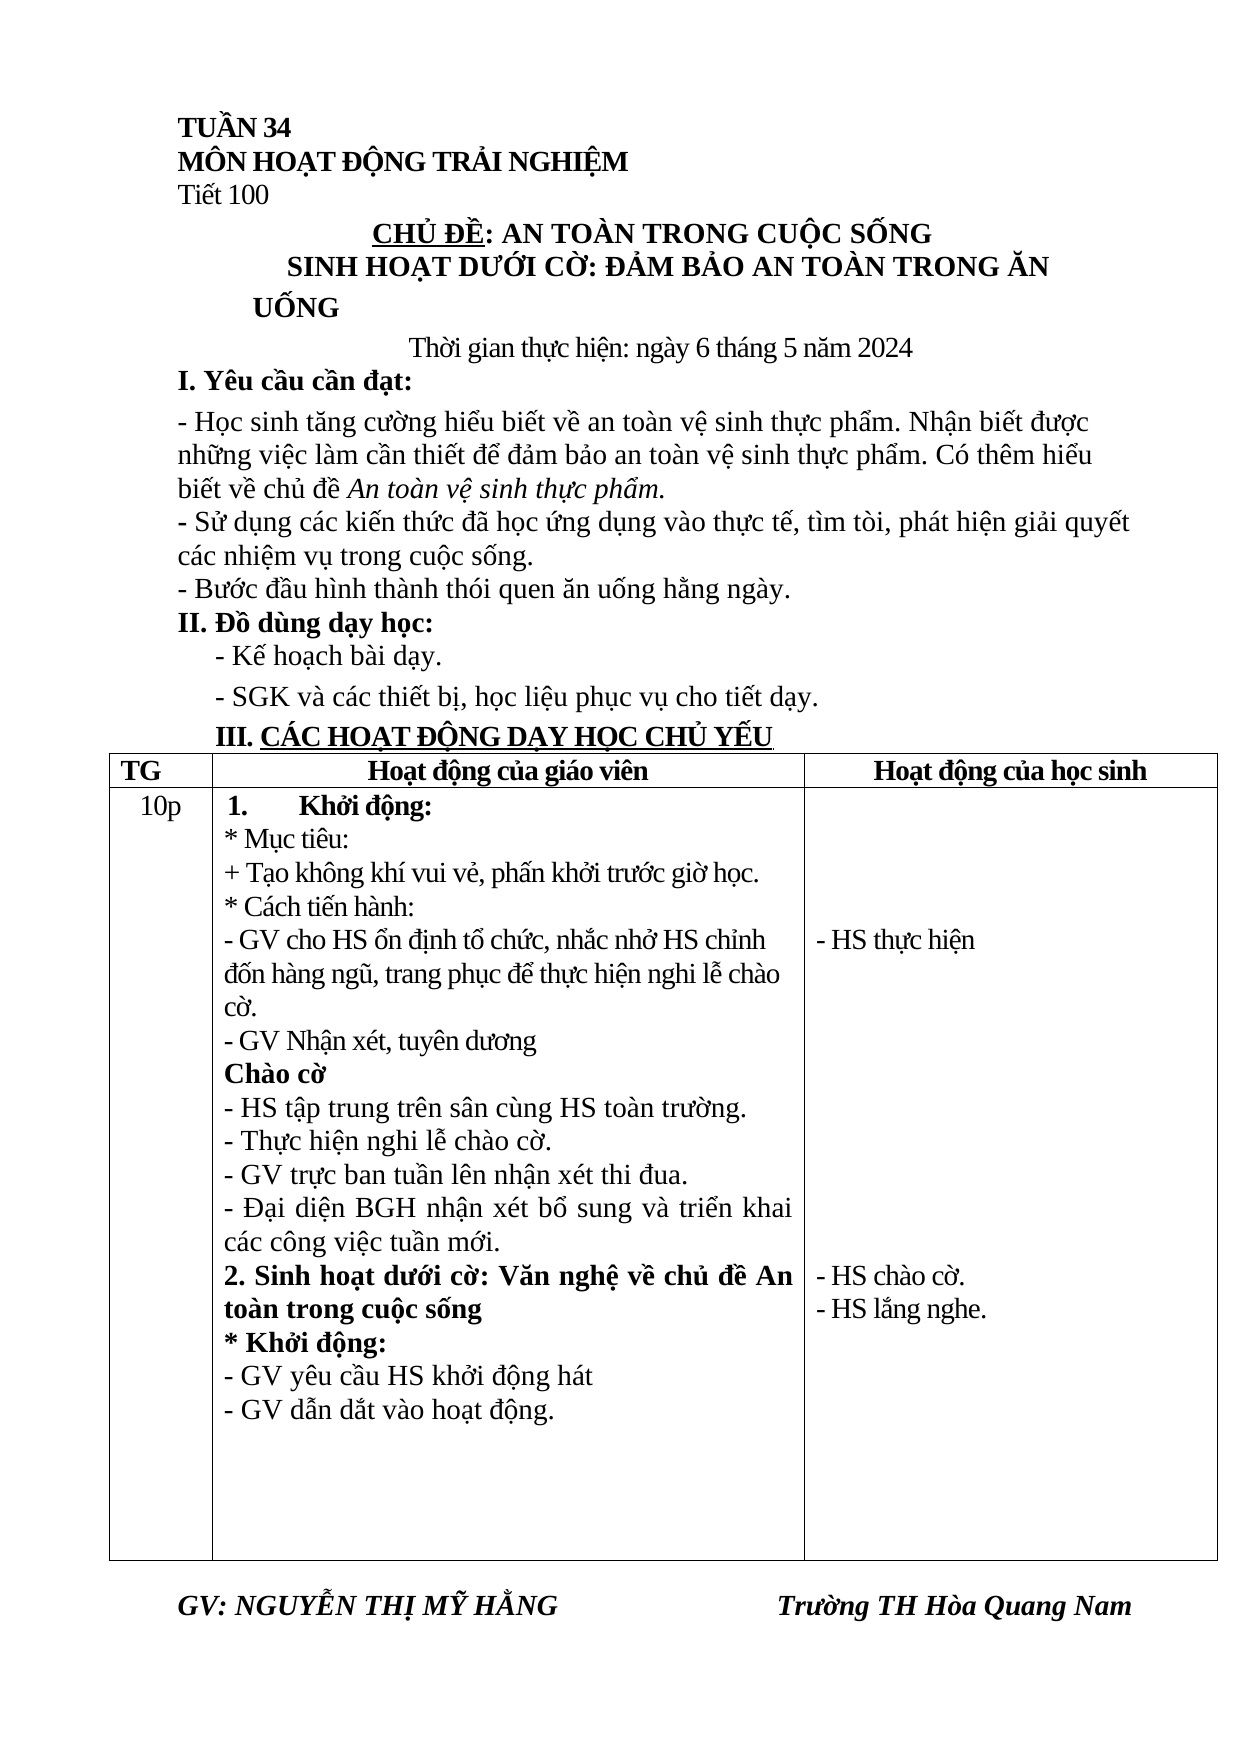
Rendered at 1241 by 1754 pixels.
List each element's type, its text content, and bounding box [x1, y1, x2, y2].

text III. CÁC HOẠT ĐỘNG DẠY HỌC CHỦ YẾU [177, 719, 1134, 752]
text - Học sinh tăng cường hiểu biết về an toàn vệ sinh thực phẩm. Nhận biết được những việc làm cần thiết để đảm bảo an toàn vệ sinh thực phẩm. Có thêm hiểu biết về chủ đề An toàn vệ sinh thực phẩm. [177, 404, 1134, 504]
table_header TG [110, 754, 212, 787]
text - Bước đầu hình thành thói quen ăn uống hằng ngày. [177, 571, 1134, 605]
text Tiết 100 [177, 177, 1134, 211]
text I. Yêu cầu cần đạt: [177, 363, 1134, 397]
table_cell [213, 788, 804, 1559]
text - Sử dụng các kiến thức đã học ứng dụng vào thực tế, tìm tòi, phát hiện giải quyết các nhiệm vụ trong cuộc sống. [177, 504, 1134, 571]
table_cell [805, 788, 1217, 1559]
text - SGK và các thiết bị, học liệu phục vụ cho tiết dạy. [177, 679, 1134, 712]
table_header Hoạt động của giáo viên [213, 754, 804, 787]
text Thời gian thực hiện: ngày 6 tháng 5 năm 2024 [188, 330, 1134, 363]
text II. Đồ dùng dạy học: [177, 605, 1134, 638]
text TUẦN 34 [177, 110, 1134, 144]
text CHỦ ĐỀ: AN TOÀN TRONG CUỘC SỐNG [177, 211, 1119, 249]
text - Kế hoạch bài dạy. [177, 638, 1134, 672]
text MÔN HOẠT ĐỘNG TRẢI NGHIỆM [177, 144, 1134, 177]
table_cell 10p 20p 5p [110, 788, 212, 1559]
table_header Hoạt động của học sinh [805, 754, 1217, 787]
text SINH HOẠT DƯỚI CỜ: ĐẢM BẢO AN TOÀN TRONG ĂN UỐNG [177, 249, 1134, 323]
